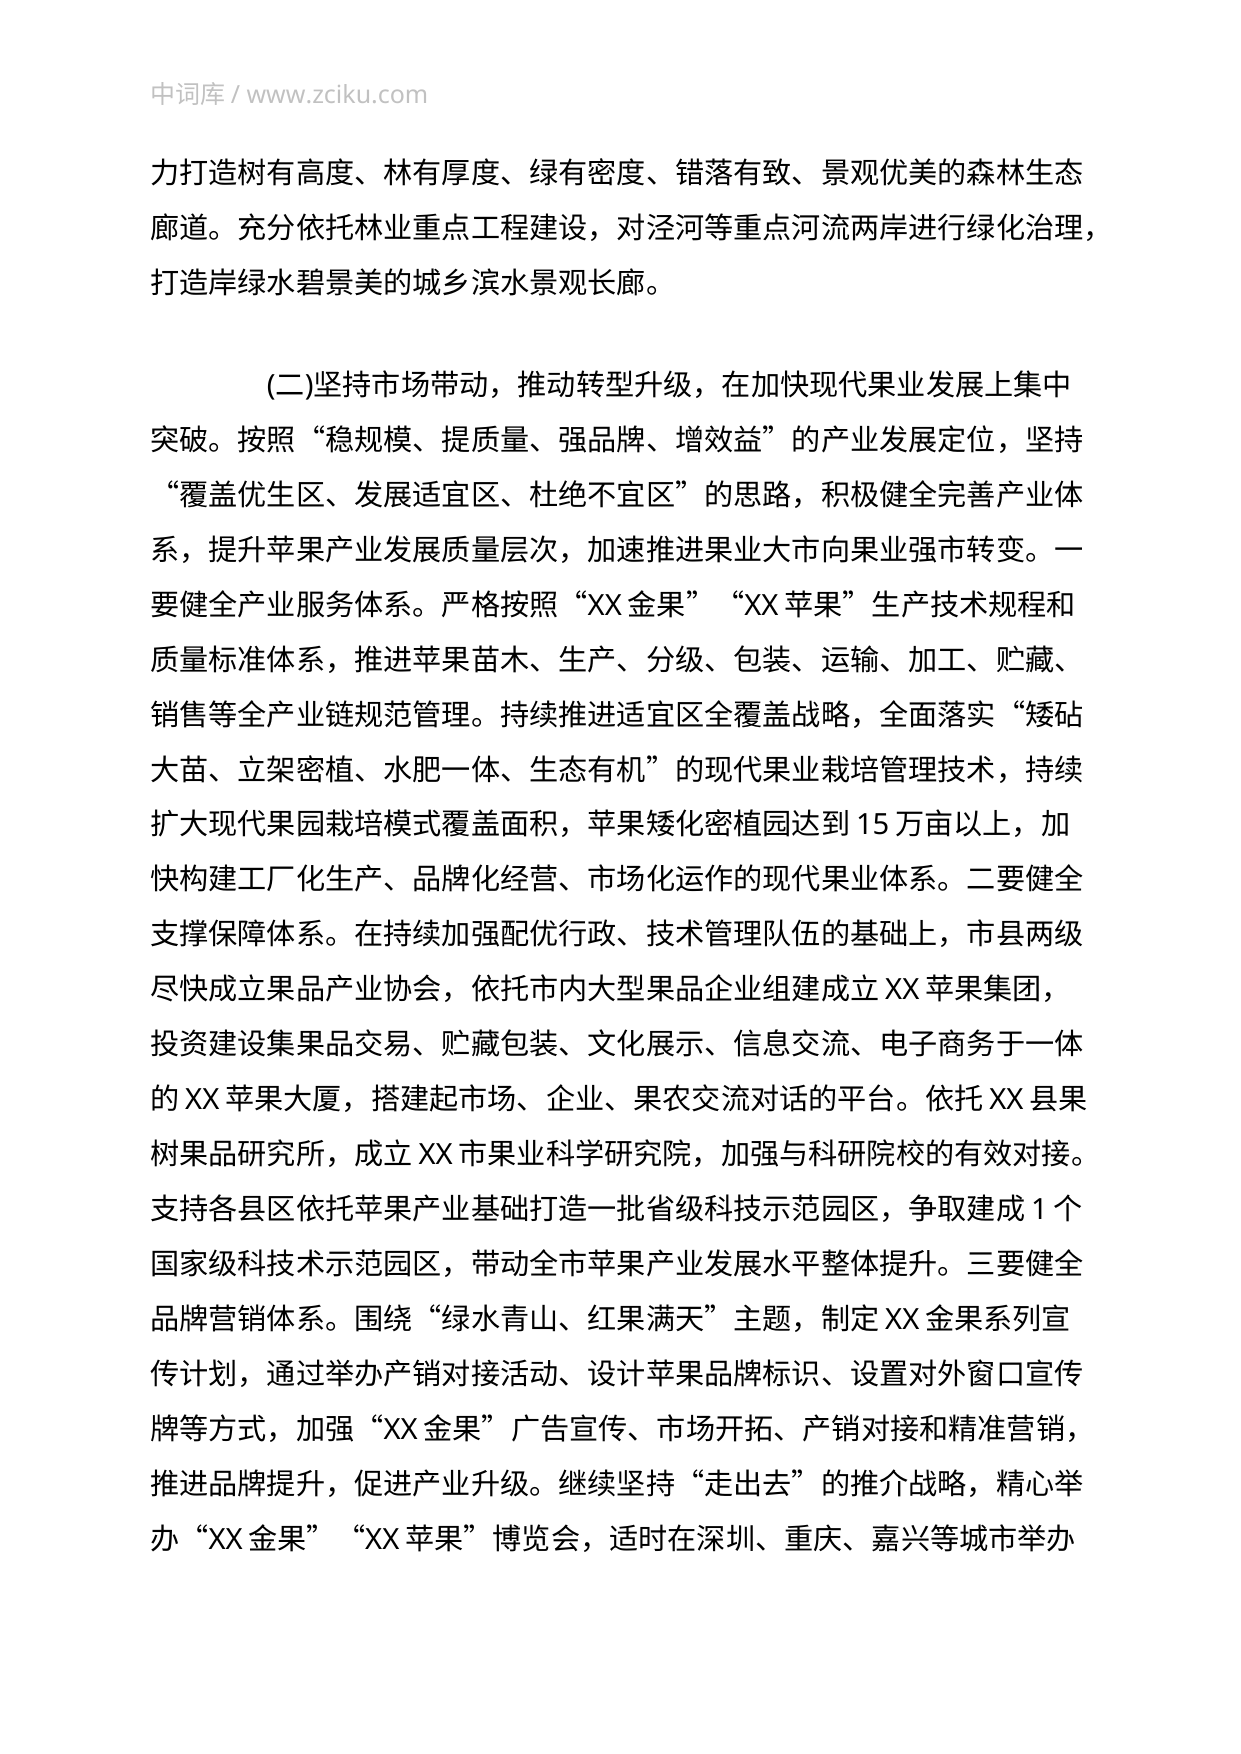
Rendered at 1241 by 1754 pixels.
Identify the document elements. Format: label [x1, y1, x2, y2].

text [150, 150, 1090, 302]
text [150, 362, 1090, 1558]
